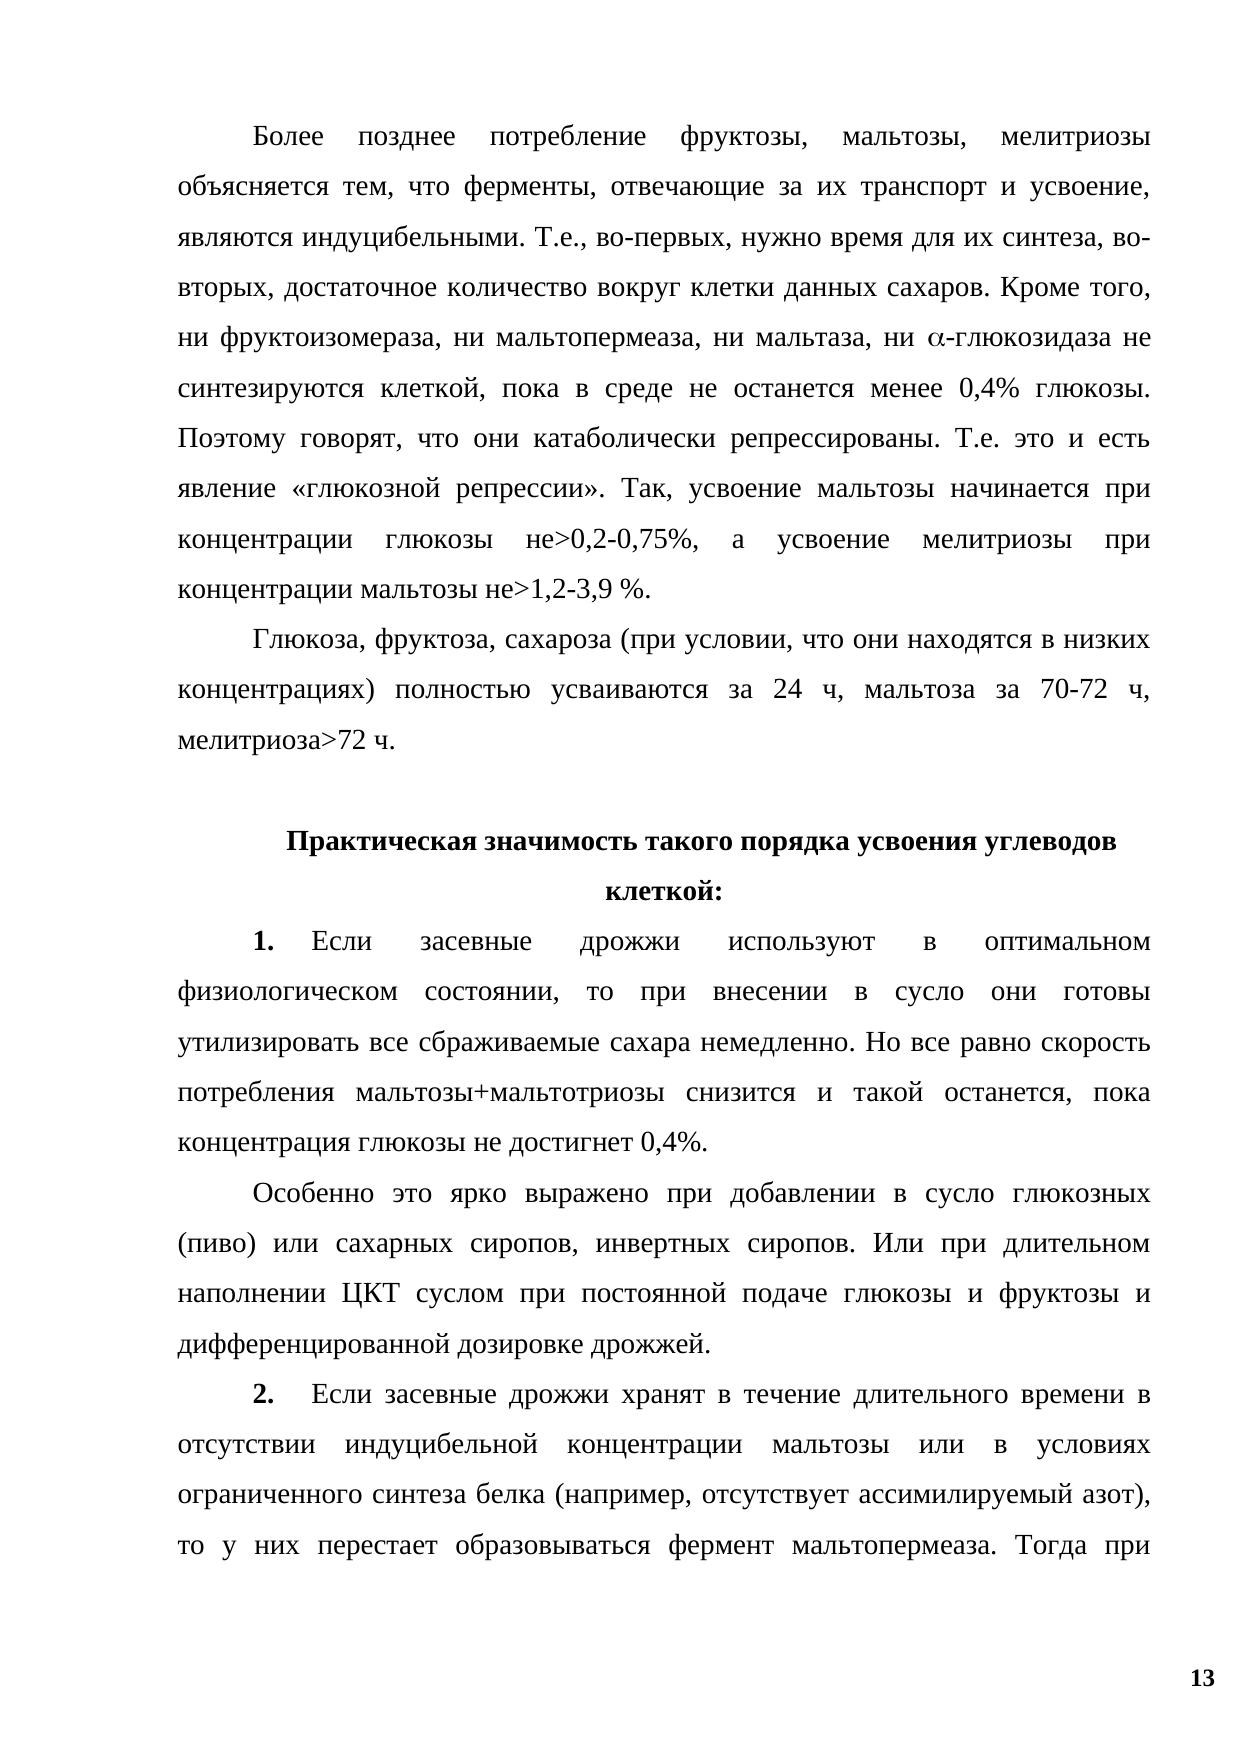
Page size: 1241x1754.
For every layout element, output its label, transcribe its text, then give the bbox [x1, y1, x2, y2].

text Особенно это ярко выражено при добавлении в сусло глюкозных (пиво) или сахарных сиропов, инвертных сиропов. Или при длительном наполнении ЦКТ суслом при постоянной подаче глюкозы и фруктозы и дифференцированной дозировке дрожжей. [177, 1175, 1152, 1359]
text Более позднее потребление фруктозы, мальтозы, мелитриозы объясняется тем, что ферменты, отвечающие за их транспорт и усвоение, являются индуцибельными. Т.е., во-первых, нужно время для их синтеза, во-вторых, достаточное количество вокруг клетки данных сахаров. Кроме того, ни фруктоизомераза, ни мальтопермеаза, ни мальтаза, ни -глюкозидаза не синтезируются клеткой, пока в среде не останется менее 0,4% глюкозы. Поэтому говорят, что они катаболически репрессированы. Т.е. это и есть явление «глюкозной репрессии». Так, усвоение мальтозы начинается при концентрации глюкозы не>0,2-0,75%, а усвоение мелитриозы при концентрации мальтозы не>1,2-3,9 %. [177, 118, 1152, 604]
text Практическая значимость такого порядка усвоения углеводов клеткой: [177, 823, 1152, 906]
text Глюкоза, фруктоза, сахароза (при условии, что они находятся в низких концентрациях) полностью усваиваются за 24 ч, мальтоза за 70-72 ч, мелитриоза>72 ч. [177, 621, 1152, 756]
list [177, 1376, 1152, 1561]
list Если засевные дрожжи используют в оптимальном физиологическом состоянии, то при внесении в сусло они готовы утилизировать все сбраживаемые сахара немедленно. Но все равно скорость потребления мальтозы+мальтотриозы снизится и такой останется, пока концентрация глюкозы не достигнет 0,4%. [177, 923, 1152, 1158]
